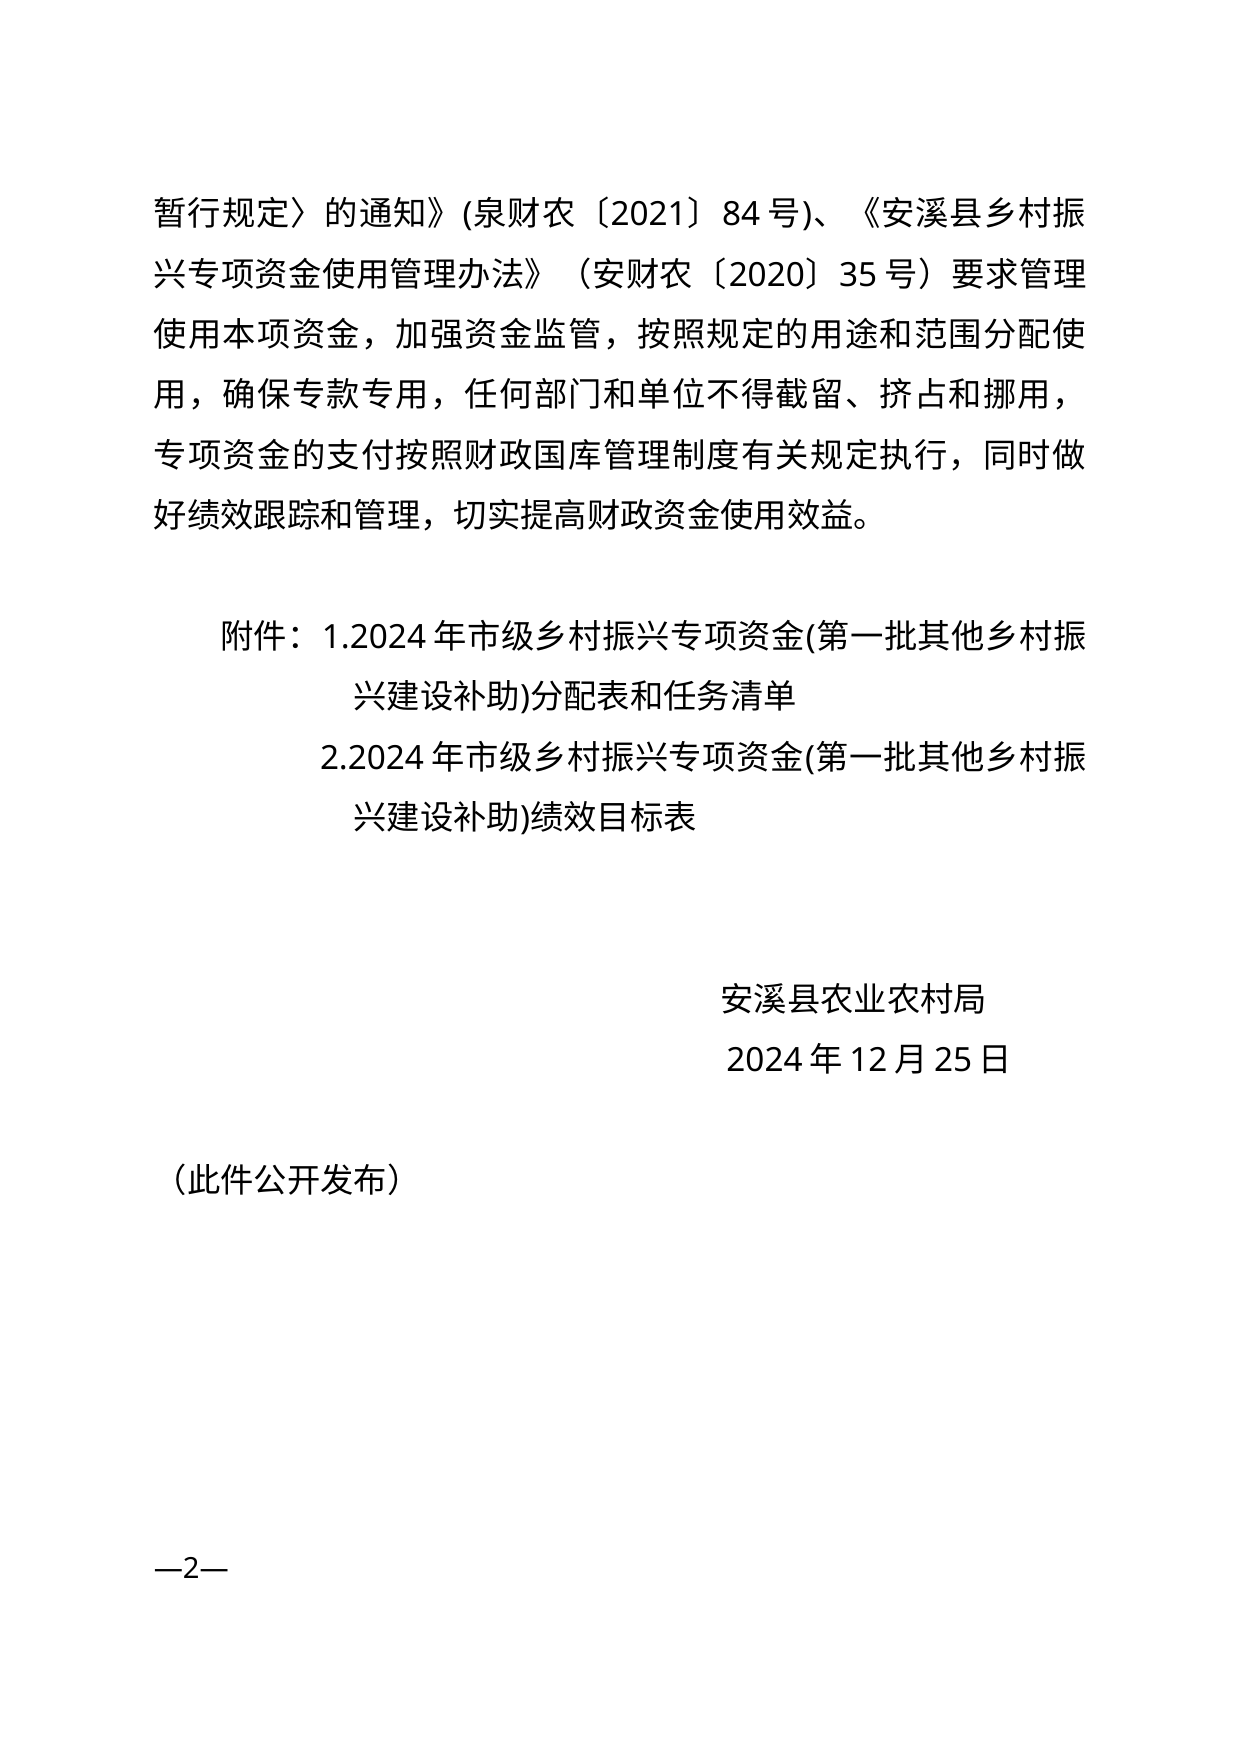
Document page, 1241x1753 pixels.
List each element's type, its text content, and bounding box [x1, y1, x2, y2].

text 2024年12月25日 [153, 1023, 1087, 1083]
text 附件：1.2024年市级乡村振兴专项资金(第一批其他乡村振兴建设补助)分配表和任务清单 [220, 600, 1087, 721]
text 安溪县农业农村局 [153, 963, 1087, 1023]
text 2.2024年市级乡村振兴专项资金(第一批其他乡村振兴建设补助)绩效目标表 [320, 721, 1087, 842]
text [153, 177, 1087, 540]
text （此件公开发布） [153, 1144, 1087, 1204]
